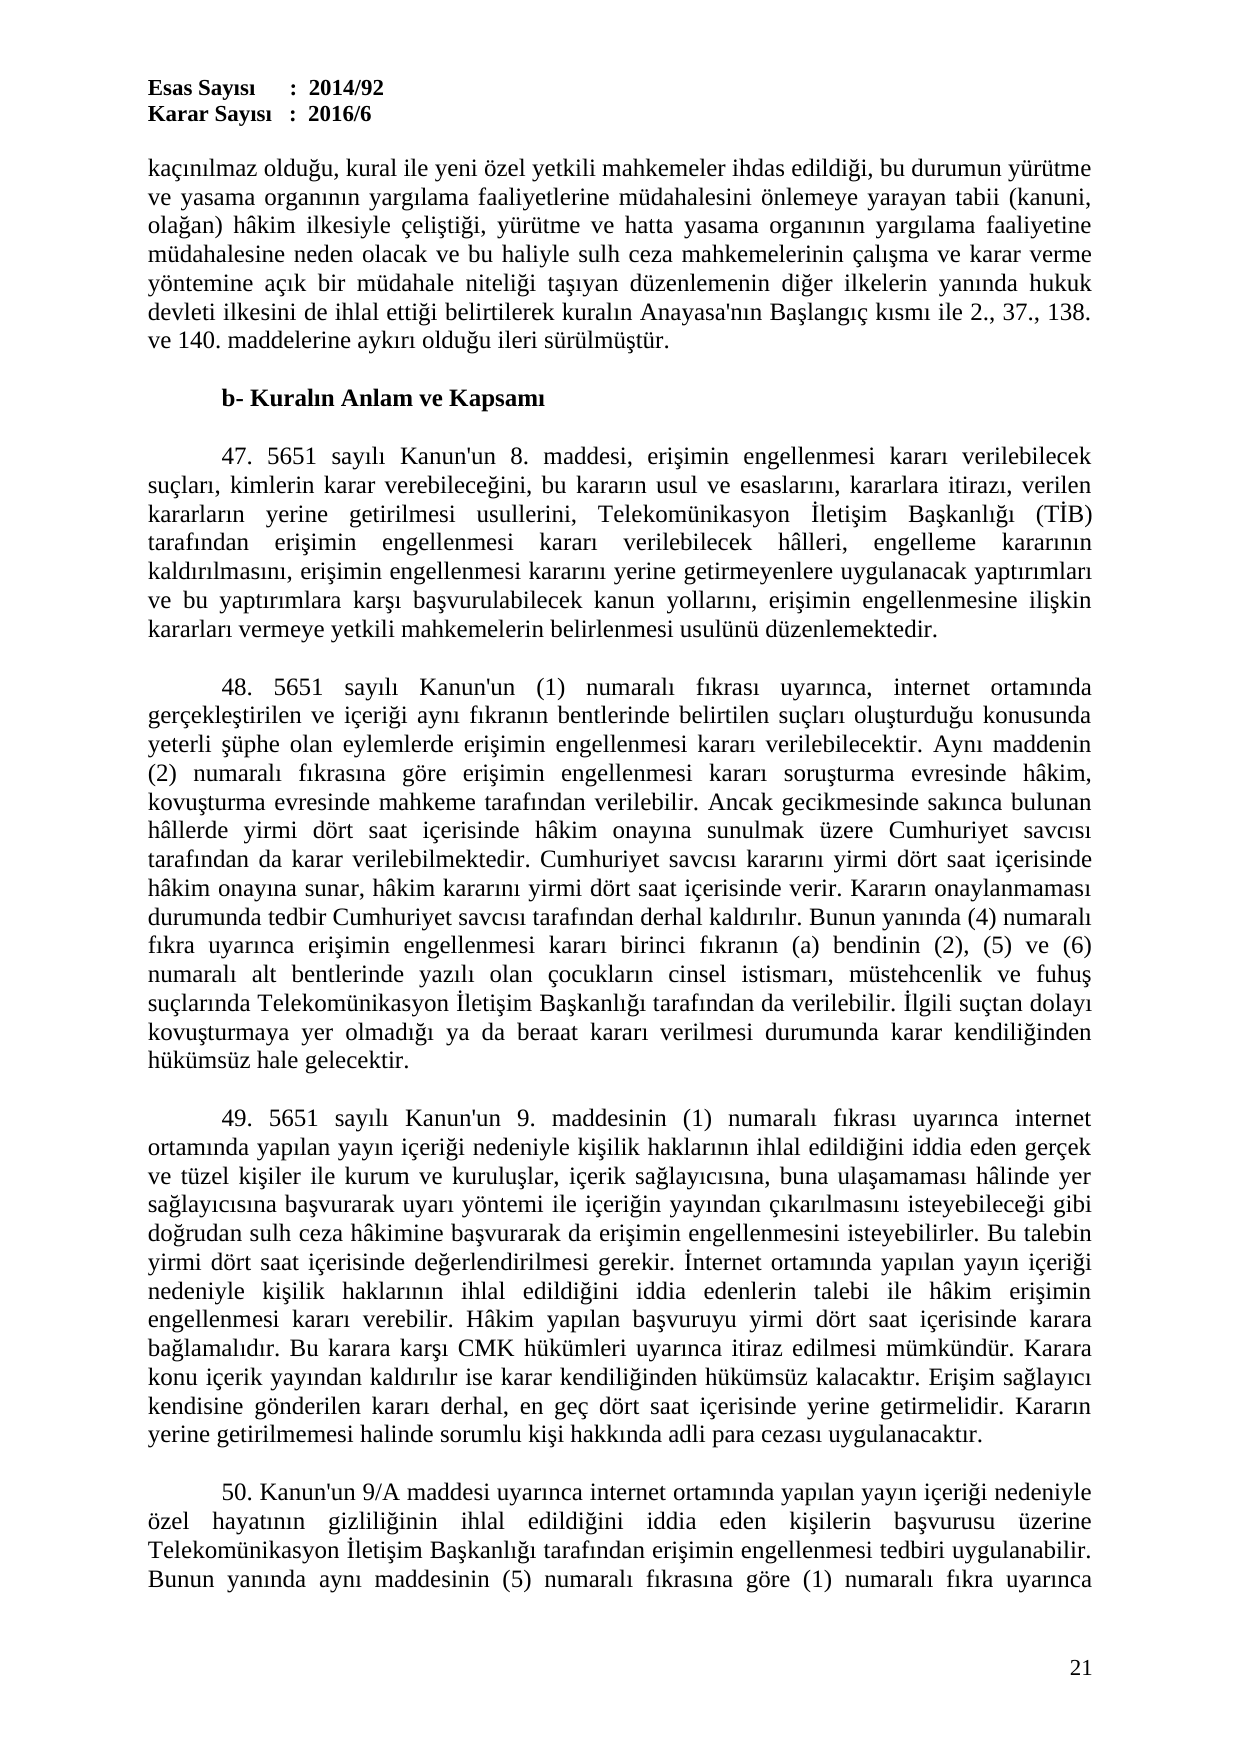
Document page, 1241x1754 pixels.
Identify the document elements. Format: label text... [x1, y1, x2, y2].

text 48. 5651 sayılı Kanun'un (1) numaralı fıkrası uyarınca, internet ortamında gerçekleştirilen ve içeriği aynı fıkranın bentlerinde belirtilen suçları oluşturduğu konusunda yeterli şüphe olan eylemlerde erişimin engellenmesi kararı verilebilecektir. Aynı maddenin (2) numaralı fıkrasına göre erişimin engellenmesi kararı soruşturma evresinde hâkim, kovuşturma evresinde mahkeme tarafından verilebilir. Ancak gecikmesinde sakınca bulunan hâllerde yirmi dört saat içerisinde hâkim onayına sunulmak üzere Cumhuriyet savcısı tarafından da karar verilebilmektedir. Cumhuriyet savcısı kararını yirmi dört saat içerisinde hâkim onayına sunar, hâkim kararını yirmi dört saat içerisinde verir. Kararın onaylanmaması durumunda tedbir Cumhuriyet savcısı tarafından derhal kaldırılır. Bunun yanında (4) numaralı fıkra uyarınca erişimin engellenmesi kararı birinci fıkranın (a) bendinin (2), (5) ve (6) numaralı alt bentlerinde yazılı olan çocukların cinsel istismarı, müstehcenlik ve fuhuş suçlarında Telekomünikasyon İletişim Başkanlığı tarafından da verilebilir. İlgili suçtan dolayı kovuşturmaya yer olmadığı ya da beraat kararı verilmesi durumunda karar kendiliğinden hükümsüz hale gelecektir. [148, 672, 1093, 1074]
text 47. 5651 sayılı Kanun'un 8. maddesi, erişimin engellenmesi kararı verilebilecek suçları, kimlerin karar verebileceğini, bu kararın usul ve esaslarını, kararlara itirazı, verilen kararların yerine getirilmesi usullerini, Telekomünikasyon İletişim Başkanlığı (TİB) tarafından erişimin engellenmesi kararı verilebilecek hâlleri, engelleme kararının kaldırılmasını, erişimin engellenmesi kararını yerine getirmeyenlere uygulanacak yaptırımları ve bu yaptırımlara karşı başvurulabilecek kanun yollarını, erişimin engellenmesine ilişkin kararları vermeye yetkili mahkemelerin belirlenmesi usulünü düzenlemektedir. [148, 441, 1093, 642]
text b- Kuralın Anlam ve Kapsamı [148, 383, 1093, 412]
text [148, 1477, 1093, 1592]
text 49. 5651 sayılı Kanun'un 9. maddesinin (1) numaralı fıkrası uyarınca internet ortamında yapılan yayın içeriği nedeniyle kişilik haklarının ihlal edildiğini iddia eden gerçek ve tüzel kişiler ile kurum ve kuruluşlar, içerik sağlayıcısına, buna ulaşamaması hâlinde yer sağlayıcısına başvurarak uyarı yöntemi ile içeriğin yayından çıkarılmasını isteyebileceği gibi doğrudan sulh ceza hâkimine başvurarak da erişimin engellenmesini isteyebilirler. Bu talebin yirmi dört saat içerisinde değerlendirilmesi gerekir. İnternet ortamında yapılan yayın içeriği nedeniyle kişilik haklarının ihlal edildiğini iddia edenlerin talebi ile hâkim erişimin engellenmesi kararı verebilir. Hâkim yapılan başvuruyu yirmi dört saat içerisinde karara bağlamalıdır. Bu karara karşı CMK hükümleri uyarınca itiraz edilmesi mümkündür. Karara konu içerik yayından kaldırılır ise karar kendiliğinden hükümsüz kalacaktır. Erişim sağlayıcı kendisine gönderilen kararı derhal, en geç dört saat içerisinde yerine getirmelidir. Kararın yerine getirilmemesi halinde sorumlu kişi hakkında adli para cezası uygulanacaktır. [148, 1103, 1093, 1448]
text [148, 153, 1093, 354]
